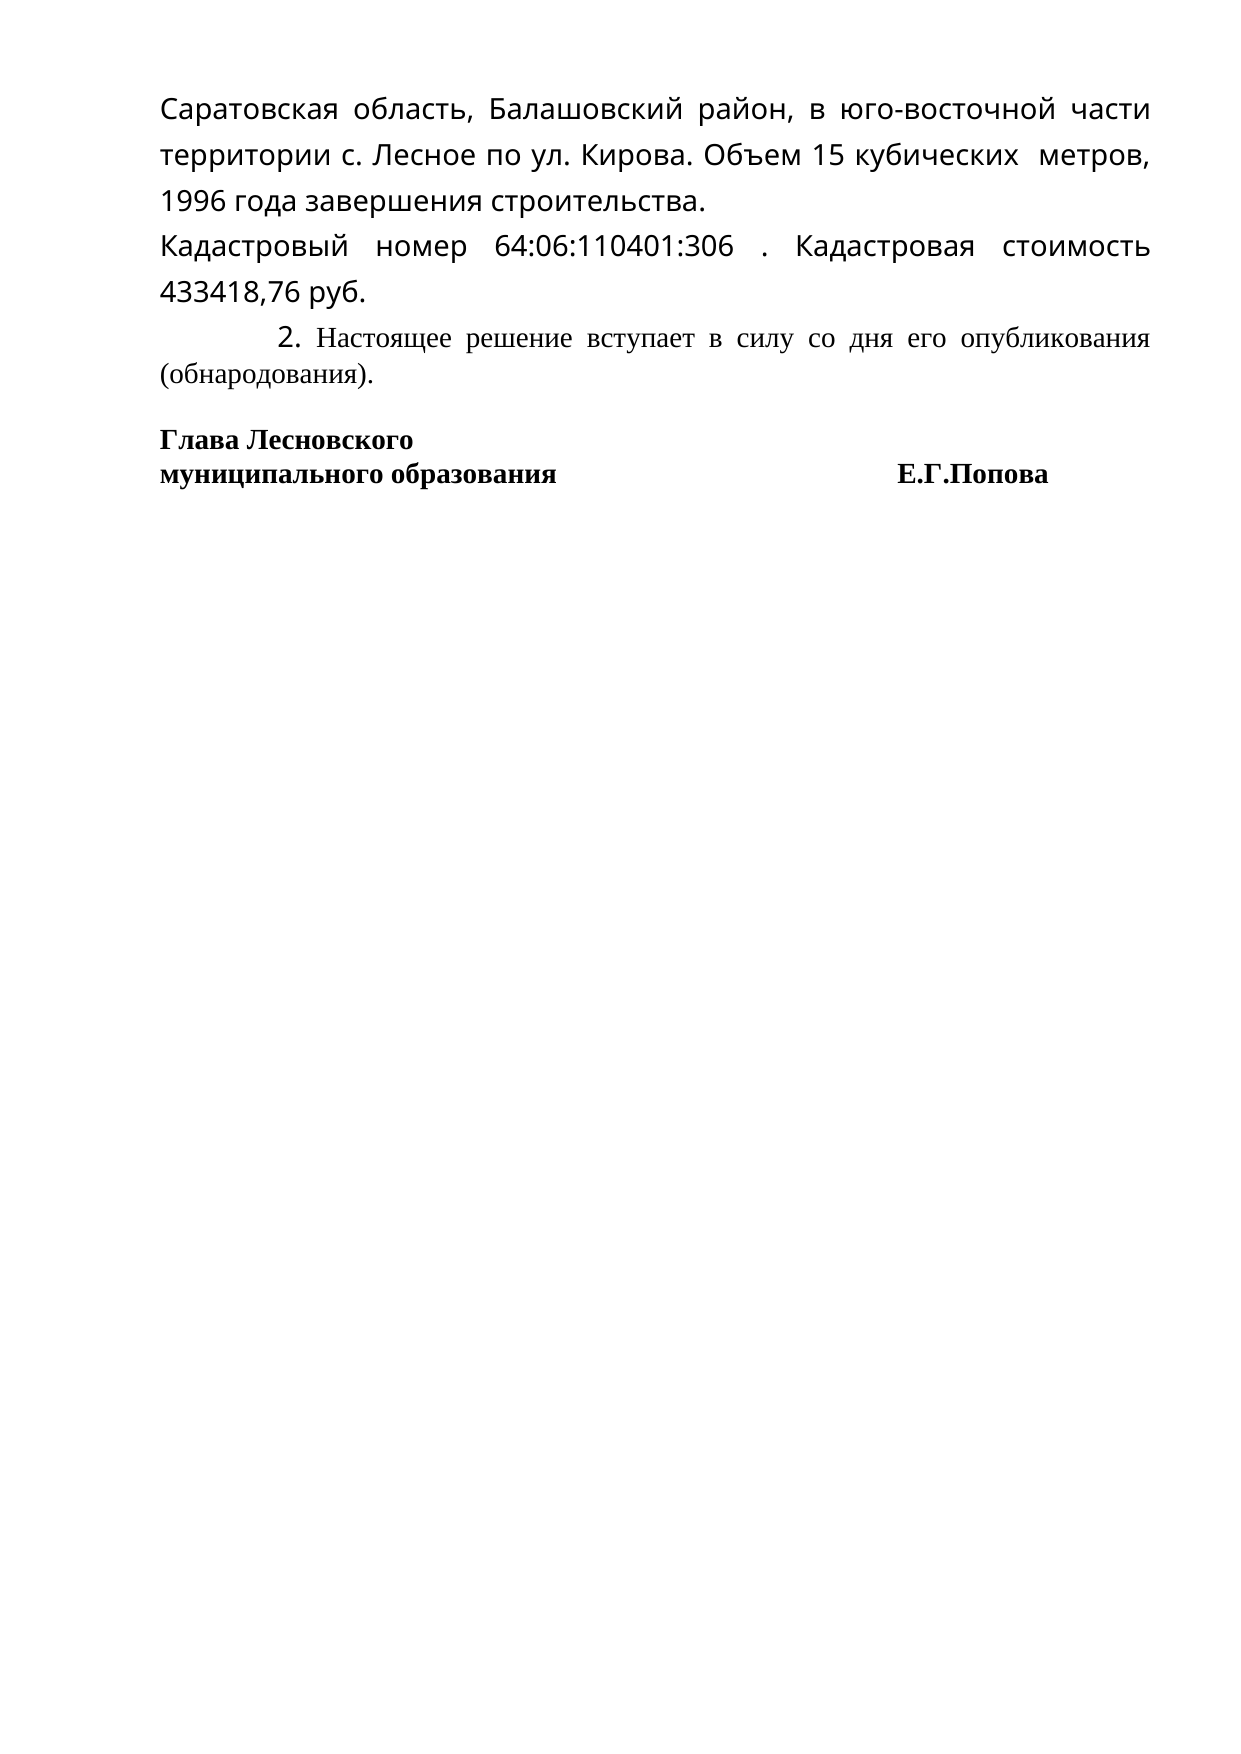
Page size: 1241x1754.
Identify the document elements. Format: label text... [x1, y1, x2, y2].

text муниципального образования Е.Г.Попова [159, 456, 1152, 489]
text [159, 89, 1152, 219]
text 2. Настоящее решение вступает в силу со дня его опубликования (обнародования). [159, 317, 1152, 390]
text Кадастровый номер 64:06:110401:306 . Кадастровая стоимость 433418,76 руб. [159, 226, 1152, 311]
text Глава Лесновского [159, 422, 1152, 456]
